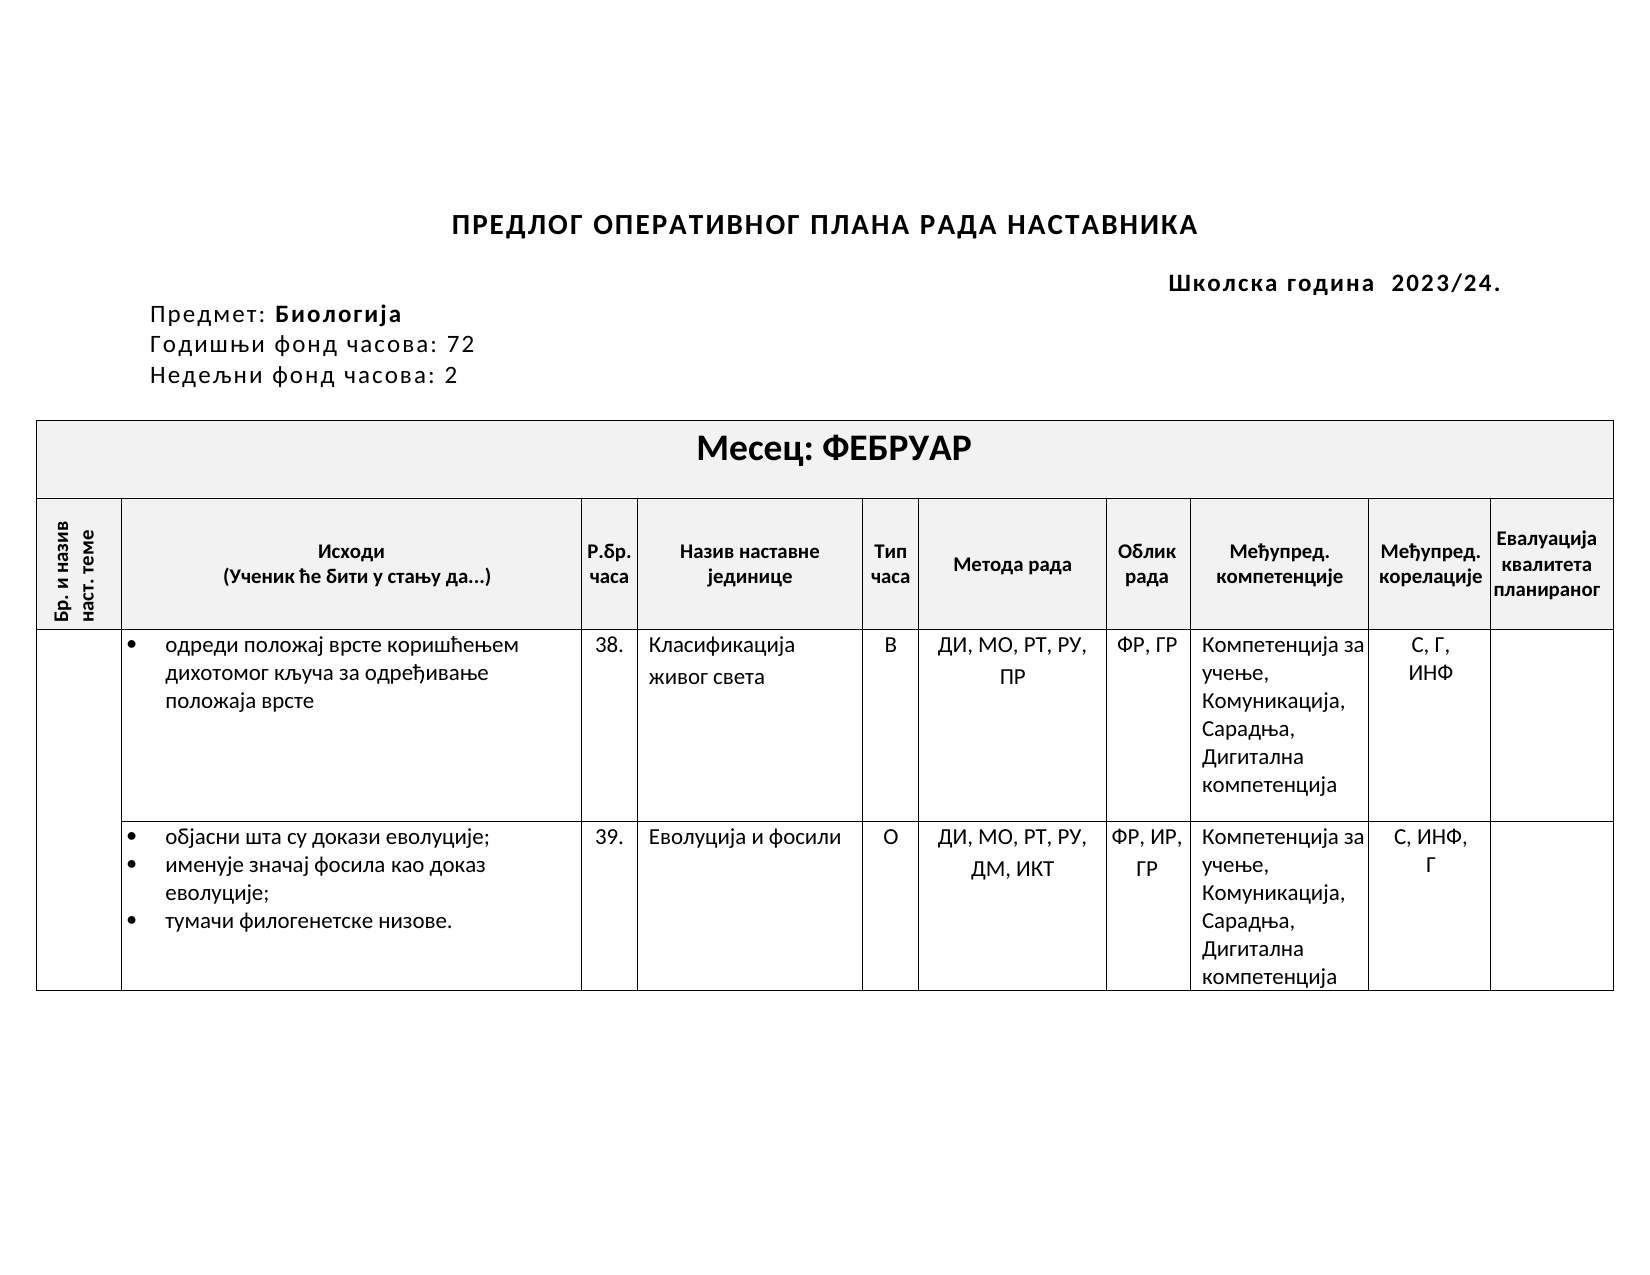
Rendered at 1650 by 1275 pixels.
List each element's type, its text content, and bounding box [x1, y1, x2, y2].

table_cell 39. [582, 822, 637, 990]
table_cell [1491, 822, 1613, 990]
table_cell ДИ, МО, РТ, РУ, ПР [919, 630, 1106, 821]
text Предмет: Биологија [150, 298, 1500, 329]
table_cell Бр. и назив наст. теме [37, 499, 121, 629]
table_cell Евалуација квалитета планираног [1491, 499, 1613, 629]
table_cell Класификација живог света [638, 630, 862, 821]
table_cell Тип часа [863, 499, 918, 629]
table_cell [37, 630, 121, 990]
table_cell Компетенција за учење, Комуникација, Сарадња, Дигитална компетенција [1191, 822, 1368, 990]
table_cell објасни шта су докази еволуције; именује значај фосила као доказ еволуције; тумачи филогенетске низове. [122, 822, 581, 990]
table_cell Облик рада [1107, 499, 1190, 629]
table_cell ДИ, МО, РТ, РУ, ДМ, ИКТ [919, 822, 1106, 990]
table_cell О [863, 822, 918, 990]
text ПРЕДЛОГ ОПЕРАТИВНОГ ПЛАНА РАДА НАСТАВНИКА [150, 206, 1500, 241]
table_cell Међупред. корелације [1369, 499, 1490, 629]
table_cell Метода рада [919, 499, 1106, 629]
table_cell Компетенција за учење, Комуникација, Сарадња, Дигитална компетенција [1191, 630, 1368, 821]
table_cell В [863, 630, 918, 821]
table_cell Међупред. компетенције [1191, 499, 1368, 629]
table_cell Р.бр. часа [582, 499, 637, 629]
table_cell ФР, ГР [1107, 630, 1190, 821]
table_cell Исходи (Ученик ће бити у стању да...) [122, 499, 581, 629]
table_cell С, ИНФ, Г [1369, 822, 1490, 990]
table_cell одреди положај врсте коришћењем дихотомог кључа за одређивање положаја врсте [122, 630, 581, 821]
table_header Месец: ФЕБРУАР [37, 421, 1613, 497]
table_cell Назив наставне јединице [638, 499, 862, 629]
text Годишњи фонд часова: 72 [150, 329, 1500, 359]
text Школска година 2023/24. [150, 268, 1500, 298]
table_cell С, Г, ИНФ [1369, 630, 1490, 821]
table_cell Еволуција и фосили [638, 822, 862, 990]
table_cell [1491, 630, 1613, 821]
table_cell ФР, ИР, ГР [1107, 822, 1190, 990]
table_cell 38. [582, 630, 637, 821]
text Недељни фонд часова: 2 [150, 359, 1500, 390]
